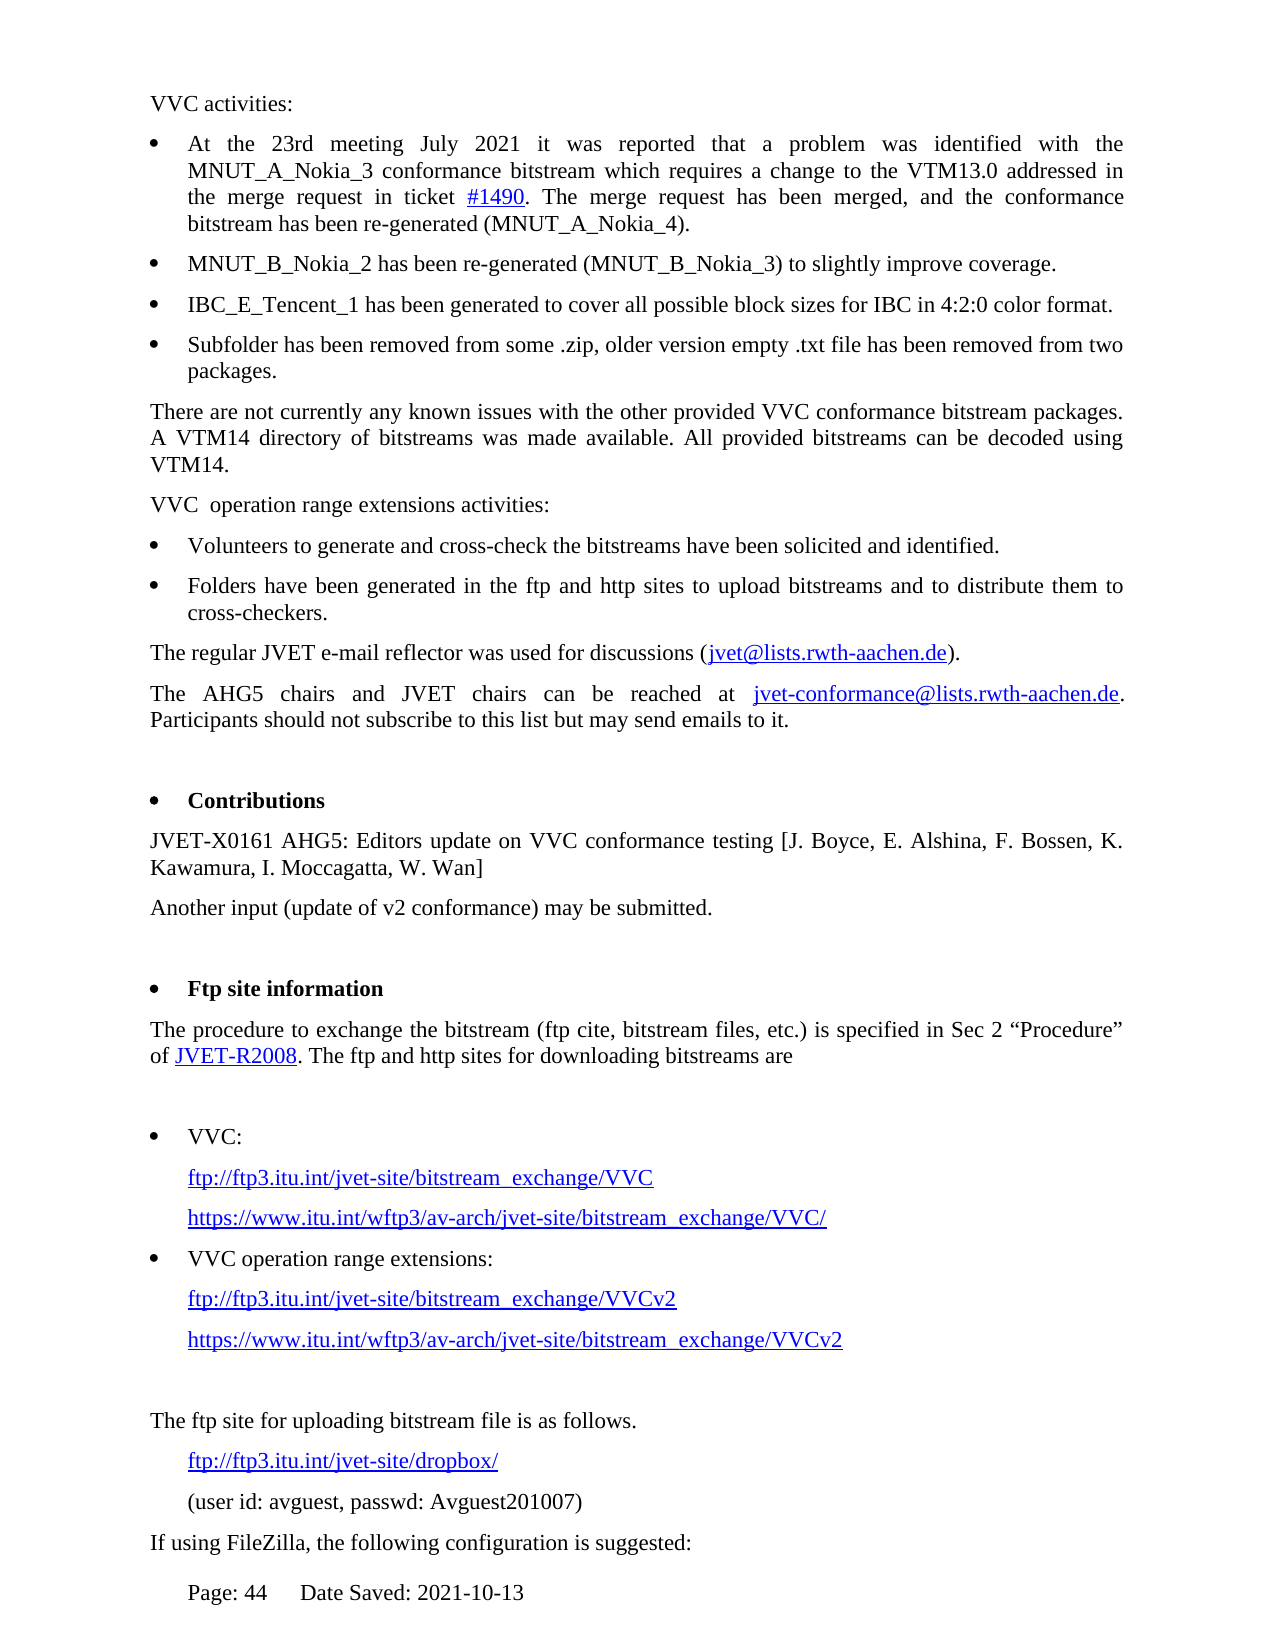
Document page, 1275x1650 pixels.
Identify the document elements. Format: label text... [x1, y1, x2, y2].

list Contributions [150, 787, 1125, 813]
list At the 23rd meeting July 2021 it was reported that a problem was identified with the MNUT_A_Nokia_3 conformance bitstream which requires a change to the VTM13.0 addressed in the merge request in ticket #1490. The merge request has been merged, and the conformance bitstream has been re-generated (MNUT_A_Nokia_4). [150, 131, 1125, 236]
text VVC activities: [150, 90, 1125, 116]
list Volunteers to generate and cross-check the bitstreams have been solicited and identified. [150, 532, 1125, 558]
list VVC: [150, 1123, 1125, 1150]
list IBC_E_Tencent_1 has been generated to cover all possible block sizes for IBC in 4:2:0 color format. [150, 291, 1125, 317]
text The AHG5 chairs and JVET chairs can be reached at jvet-conformance@lists.rwth-aachen.de. Participants should not subscribe to this list but may send emails to it. [150, 680, 1125, 732]
list Folders have been generated in the ftp and http sites to upload bitstreams and to distribute them to cross-checkers. [150, 572, 1125, 625]
text ftp://ftp3.itu.int/jvet-site/bitstream_exchange/VVC [150, 1164, 1125, 1190]
text https://www.itu.int/wftp3/av-arch/jvet-site/bitstream_exchange/VVC/ [150, 1204, 1125, 1231]
text ftp://ftp3.itu.int/jvet-site/bitstream_exchange/VVCv2 [150, 1286, 1125, 1312]
text The procedure to exchange the bitstream (ftp cite, bitstream files, etc.) is specified in Sec 2 “Procedure” of JVET-R2008. The ftp and http sites for downloading bitstreams are [150, 1016, 1125, 1069]
text https://www.itu.int/wftp3/av-arch/jvet-site/bitstream_exchange/VVCv2 [150, 1326, 1125, 1352]
text If using FileZilla, the following configuration is suggested: [150, 1529, 1125, 1555]
text VVC operation range extensions activities: [150, 491, 1125, 518]
text The regular JVET e-mail reflector was used for discussions (jvet@lists.rwth-aachen.de). [150, 639, 1125, 666]
list VVC operation range extensions: [150, 1245, 1125, 1271]
list Subfolder has been removed from some .zip, older version empty .txt file has been removed from two packages. [150, 331, 1125, 384]
list Ftp site information [150, 976, 1125, 1002]
text JVET-X0161 AHG5: Editors update on VVC conformance testing [J. Boyce, E. Alshina, F. Bossen, K. Kawamura, I. Moccagatta, W. Wan] [150, 828, 1125, 880]
text The ftp site for uploading bitstream file is as follows. [150, 1407, 1125, 1433]
text ftp://ftp3.itu.int/jvet-site/dropbox/ [150, 1448, 1125, 1474]
text There are not currently any known issues with the other provided VVC conformance bitstream packages. A VTM14 directory of bitstreams was made available. All provided bitstreams can be decoded using VTM14. [150, 398, 1125, 477]
text Another input (update of v2 conformance) may be submitted. [150, 894, 1125, 921]
text (user id: avguest, passwd: Avguest201007) [150, 1488, 1125, 1514]
list MNUT_B_Nokia_2 has been re-generated (MNUT_B_Nokia_3) to slightly improve coverage. [150, 250, 1125, 276]
